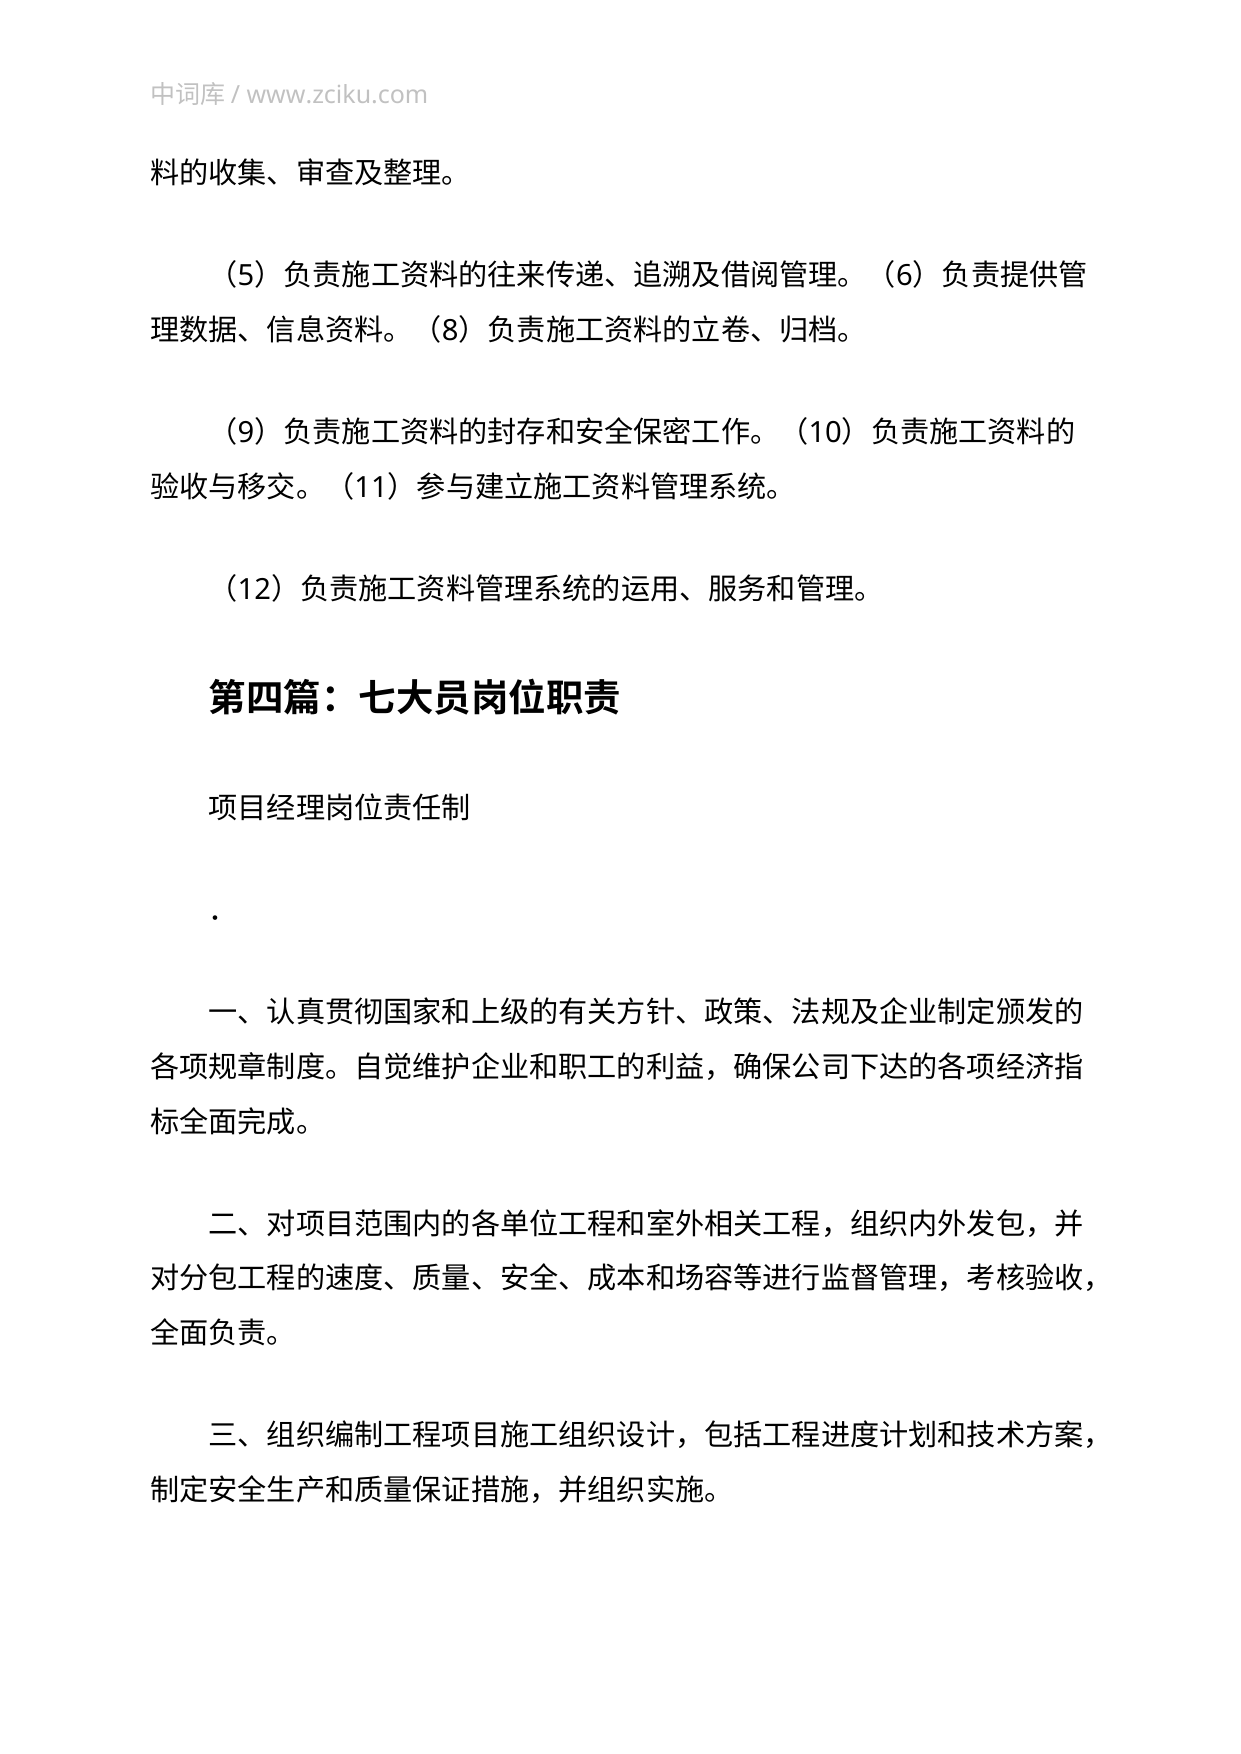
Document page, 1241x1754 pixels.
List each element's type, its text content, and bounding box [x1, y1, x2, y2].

text ． [150, 887, 1090, 929]
text 一、认真贯彻国家和上级的有关方针、政策、法规及企业制定颁发的各项规章制度。自觉维护企业和职工的利益，确保公司下达的各项经济指标全面完成。 [150, 989, 1090, 1141]
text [150, 150, 1090, 192]
text （12）负责施工资料管理系统的运用、服务和管理。 [150, 566, 1090, 608]
text 三、组织编制工程项目施工组织设计，包括工程进度计划和技术方案，制定安全生产和质量保证措施，并组织实施。 [150, 1412, 1090, 1509]
text （9）负责施工资料的封存和安全保密工作。（10）负责施工资料的验收与移交。（11）参与建立施工资料管理系统。 [150, 409, 1090, 506]
text 二、对项目范围内的各单位工程和室外相关工程，组织内外发包，并对分包工程的速度、质量、安全、成本和场容等进行监督管理，考核验收，全面负责。 [150, 1200, 1090, 1352]
text 项目经理岗位责任制 [150, 785, 1090, 827]
text （5）负责施工资料的往来传递、追溯及借阅管理。（6）负责提供管理数据、信息资料。（8）负责施工资料的立卷、归档。 [150, 252, 1090, 349]
text 第四篇：七大员岗位职责 [150, 668, 1090, 722]
